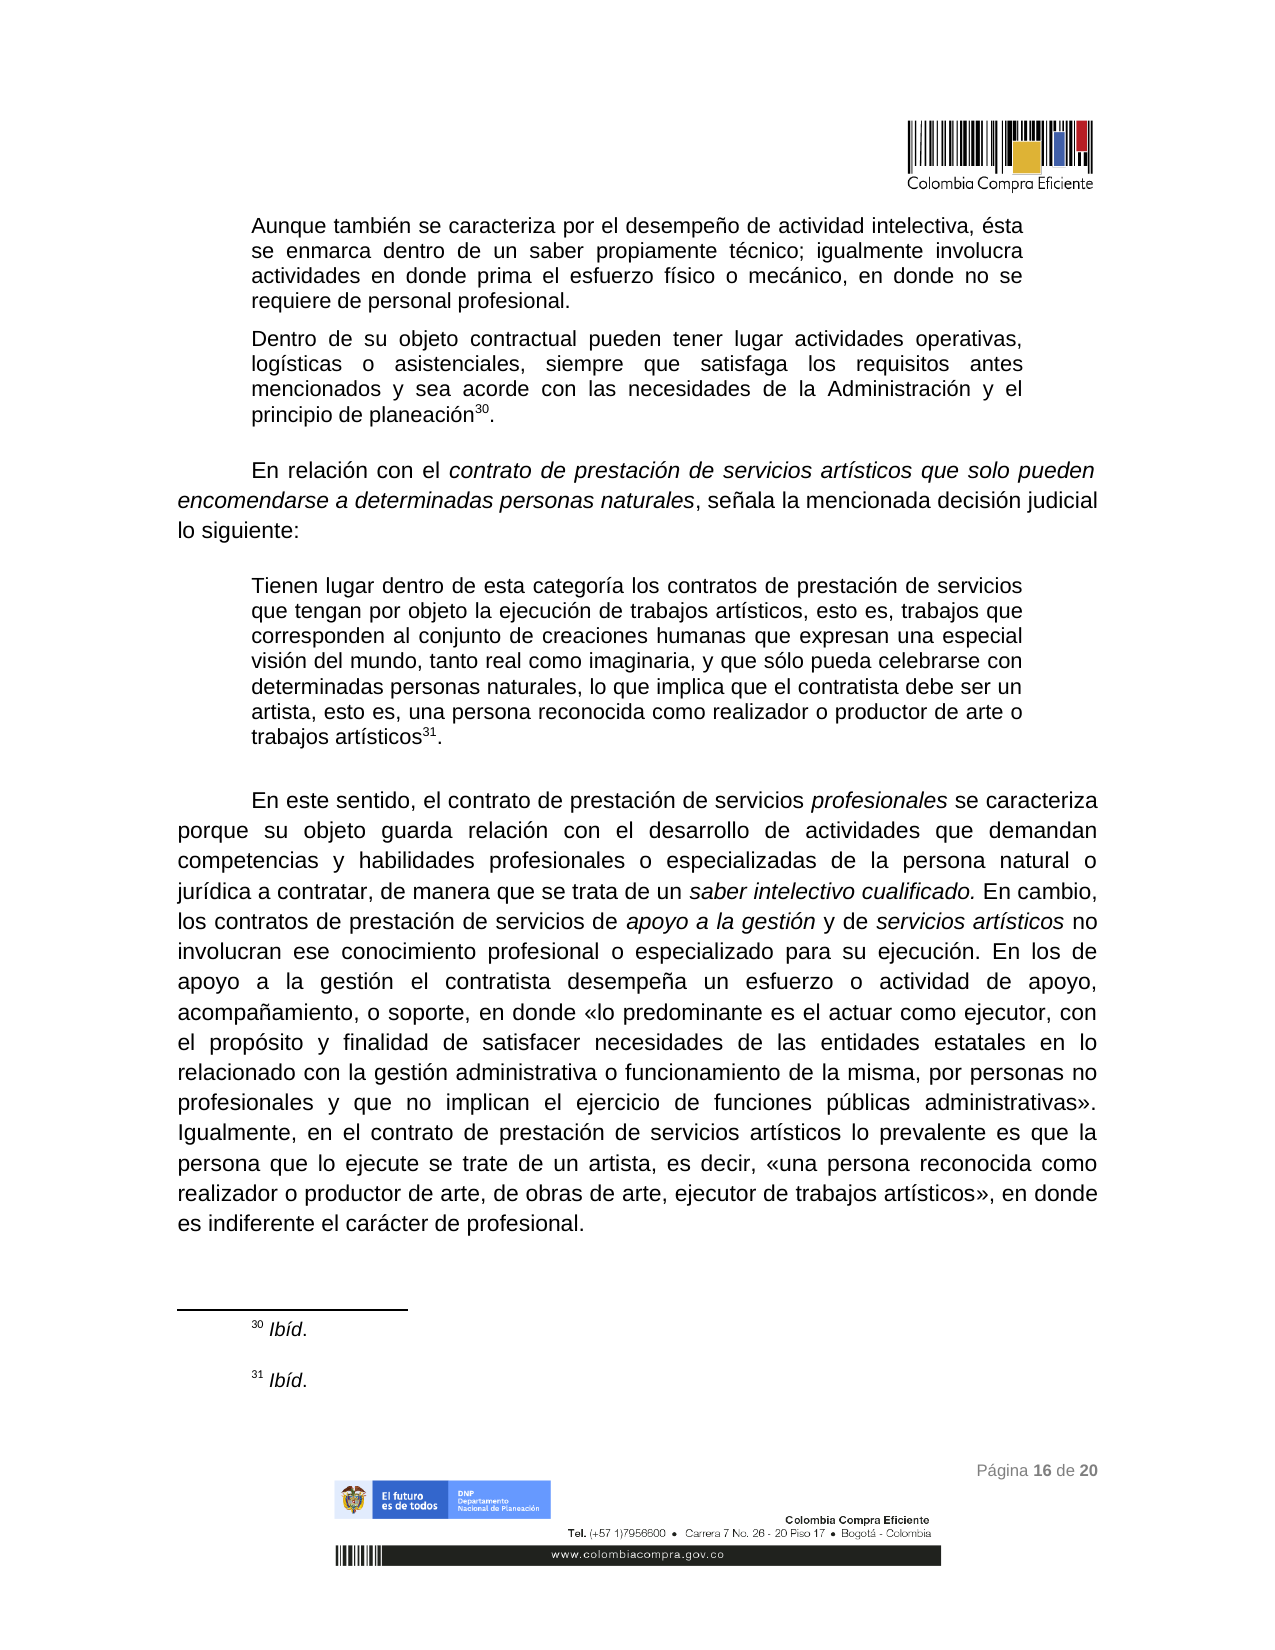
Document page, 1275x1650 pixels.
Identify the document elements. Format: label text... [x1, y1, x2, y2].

text En este sentido, el contrato de prestación de servicios profesionales se caracteriza porque su objeto guarda relación con el desarrollo de actividades que demandan competencias y habilidades profesionales o especializadas de la persona natural o jurídica a contratar, de manera que se trata de un saber intelectivo cualificado. En cambio, los contratos de prestación de servicios de apoyo a la gestión y de servicios artísticos no involucran ese conocimiento profesional o especializado para su ejecución. En los de apoyo a la gestión el contratista desempeña un esfuerzo o actividad de apoyo, acompañamiento, o soporte, en donde «lo predominante es el actuar como ejecutor, con el propósito y finalidad de satisfacer necesidades de las entidades estatales en lo relacionado con la gestión administrativa o funcionamiento de la misma, por personas no profesionales y que no implican el ejercicio de funciones públicas administrativas». Igualmente, en el contrato de prestación de servicios artísticos lo prevalente es que la persona que lo ejecute se trate de un artista, es decir, «una persona reconocida como realizador o productor de arte, de obras de arte, ejecutor de trabajos artísticos», en donde es indiferente el carácter de profesional. [177, 787, 1098, 1236]
picture [334, 1480, 942, 1566]
text En relación con el contrato de prestación de servicios artísticos que solo pueden encomendarse a determinadas personas naturales, señala la mencionada decisión judicial lo siguiente: [177, 457, 1098, 544]
text Tienen lugar dentro de esta categoría los contratos de prestación de servicios que tengan por objeto la ejecución de trabajos artísticos, esto es, trabajos que corresponden al conjunto de creaciones humanas que expresan una especial visión del mundo, tanto real como imaginaria, y que sólo pueda celebrarse con determinadas personas naturales, lo que implica que el contratista debe ser un artista, esto es, una persona reconocida como realizador o productor de arte o trabajos artísticos. [251, 573, 1024, 749]
text Aunque también se caracteriza por el desempeño de actividad intelectiva, ésta se enmarca dentro de un saber propiamente técnico; igualmente involucra actividades en donde prima el esfuerzo físico o mecánico, en donde no se requiere de personal profesional. [251, 213, 1024, 313]
picture [899, 114, 1099, 196]
text Dentro de su objeto contractual pueden tener lugar actividades operativas, logísticas o asistenciales, siempre que satisfaga los requisitos antes mencionados y sea acorde con las necesidades de la Administración y el principio de planeación. [251, 326, 1024, 427]
